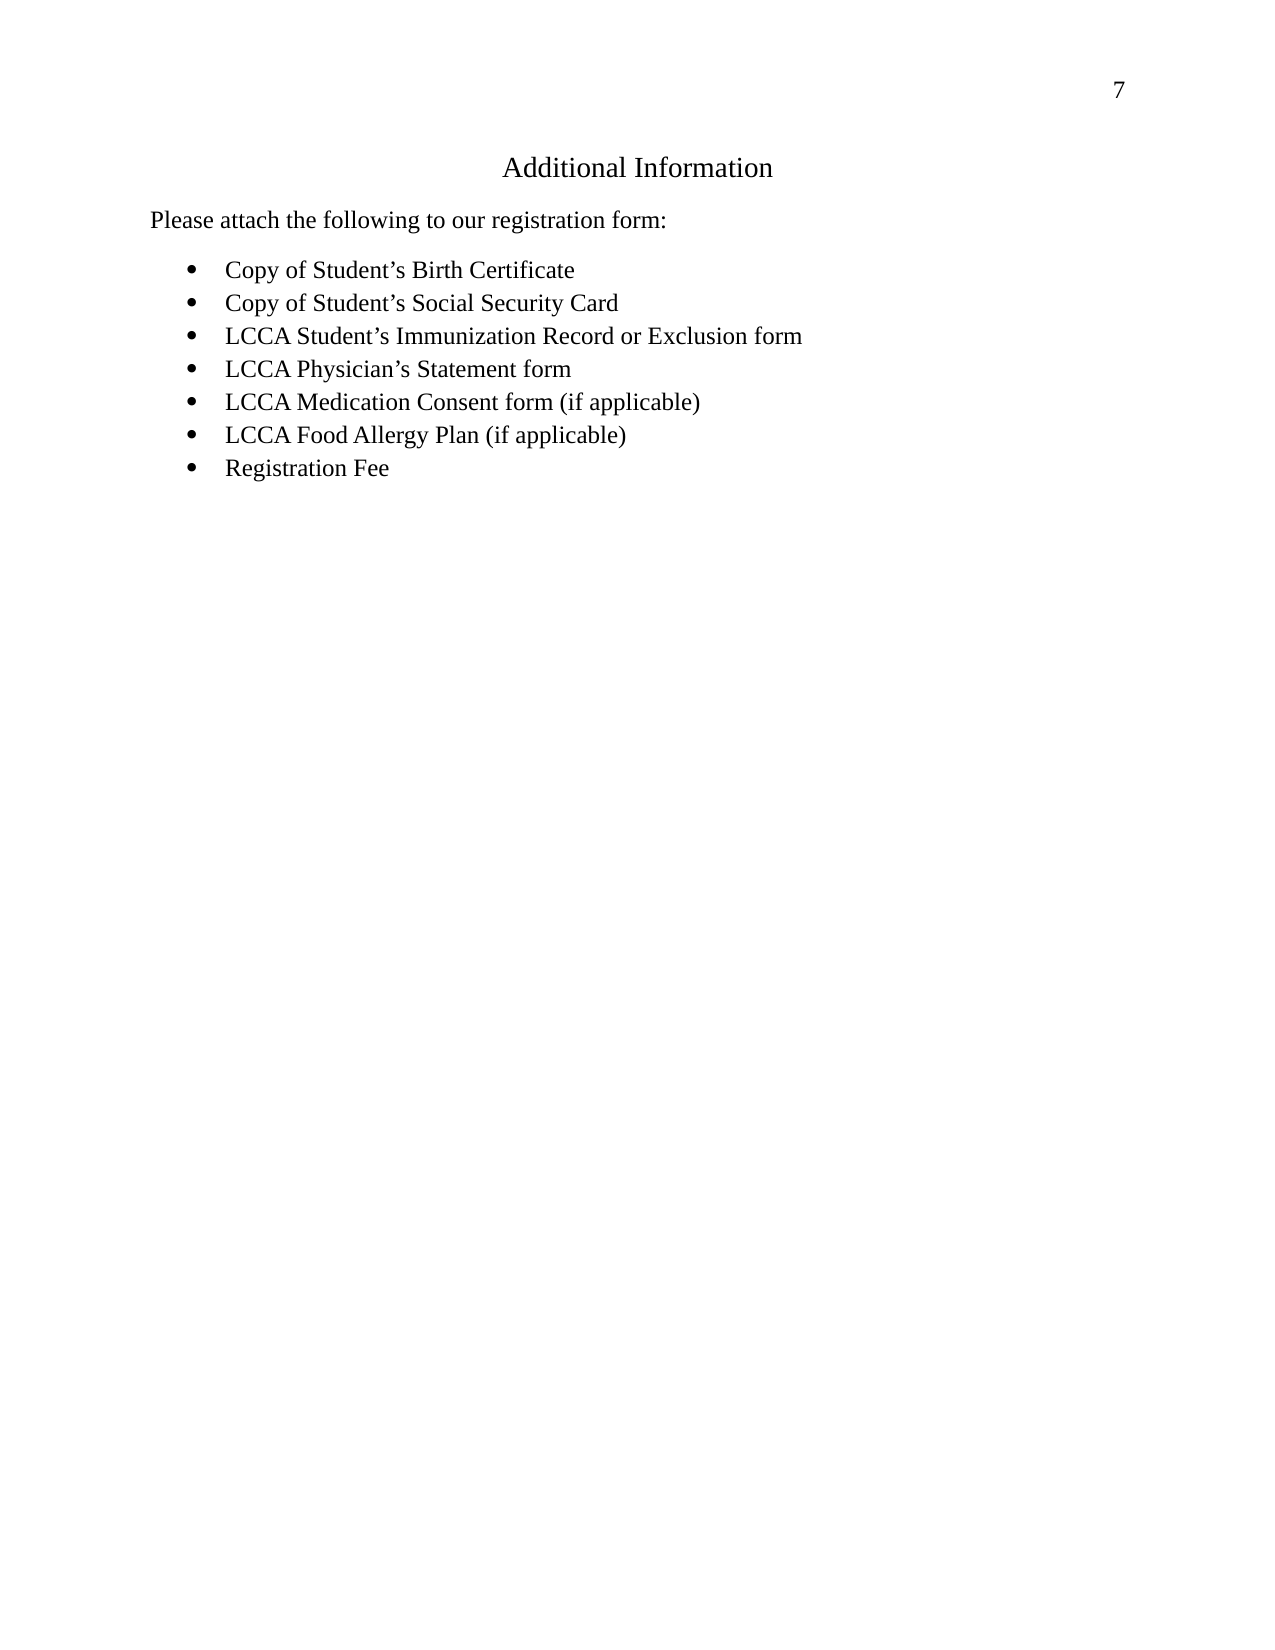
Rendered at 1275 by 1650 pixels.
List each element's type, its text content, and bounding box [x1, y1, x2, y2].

list Registration Fee [187, 453, 1125, 482]
list Copy of Student’s Birth Certificate [187, 255, 1125, 284]
list LCCA Food Allergy Plan (if applicable) [187, 420, 1125, 449]
list LCCA Physician’s Statement form [187, 354, 1125, 383]
text Additional Information [150, 150, 1125, 183]
text Please attach the following to our registration form: [150, 205, 1125, 234]
list LCCA Student’s Immunization Record or Exclusion form [187, 321, 1125, 350]
list Copy of Student’s Social Security Card [187, 288, 1125, 317]
list LCCA Medication Consent form (if applicable) [187, 387, 1125, 416]
